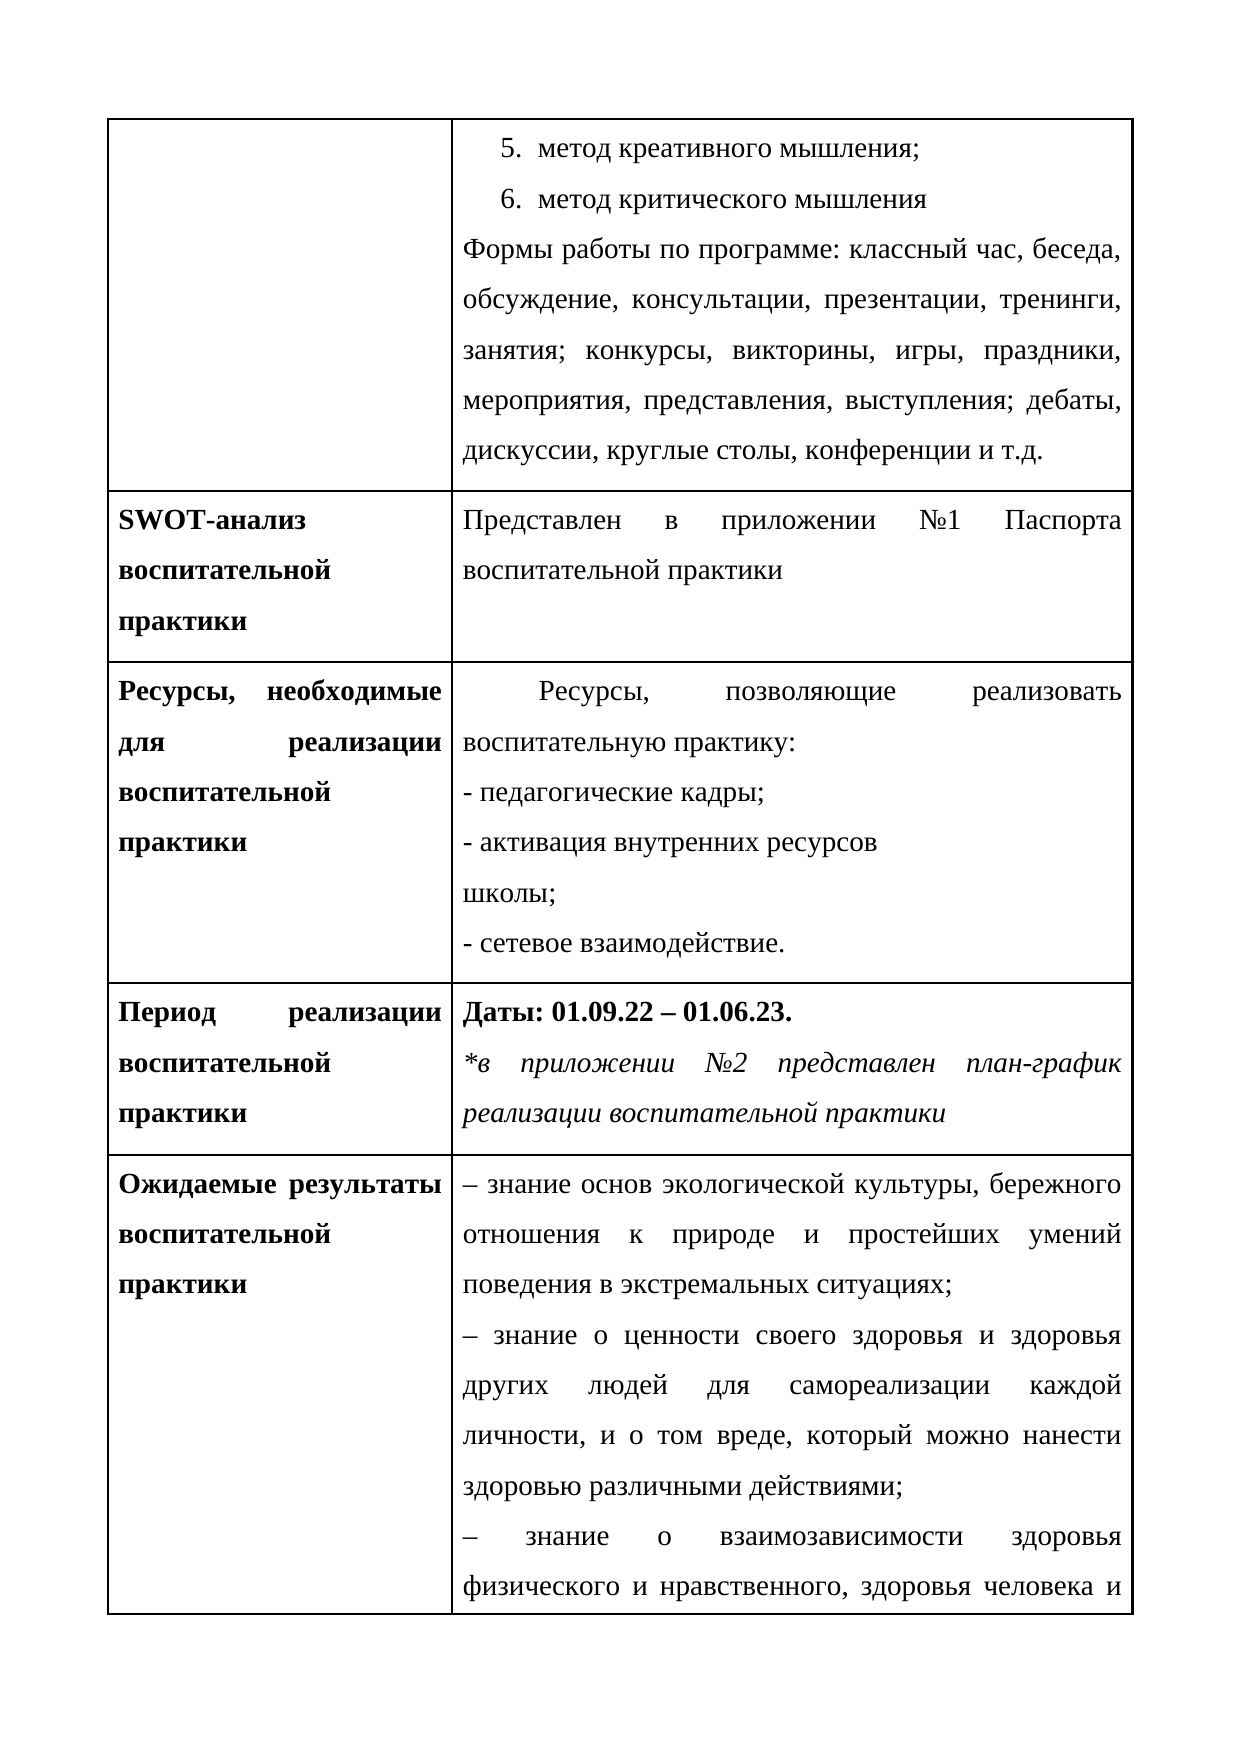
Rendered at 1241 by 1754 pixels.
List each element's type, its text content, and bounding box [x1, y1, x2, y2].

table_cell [453, 1156, 1131, 1612]
table_cell Ресурсы, позволяющие реализовать воспитательную практику: - педагогические кадры; - активация внутренних ресурсов школы; - сетевое взаимодействие. [453, 663, 1131, 982]
table_cell Представлен в приложении №1 Паспорта воспитательной практики [453, 492, 1131, 661]
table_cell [453, 120, 1131, 489]
table_cell Даты: 01.09.22 – 01.06.23. *в приложении №2 представлен план-график реализации воспитательной практики [453, 984, 1131, 1153]
table_cell Ресурсы, необходимые для реализации воспитательной практики [109, 663, 451, 982]
table_cell Период реализации воспитательной практики [109, 984, 451, 1153]
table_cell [109, 1156, 451, 1612]
table_cell SWOT-анализ воспитательной практики [109, 492, 451, 661]
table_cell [109, 120, 451, 489]
